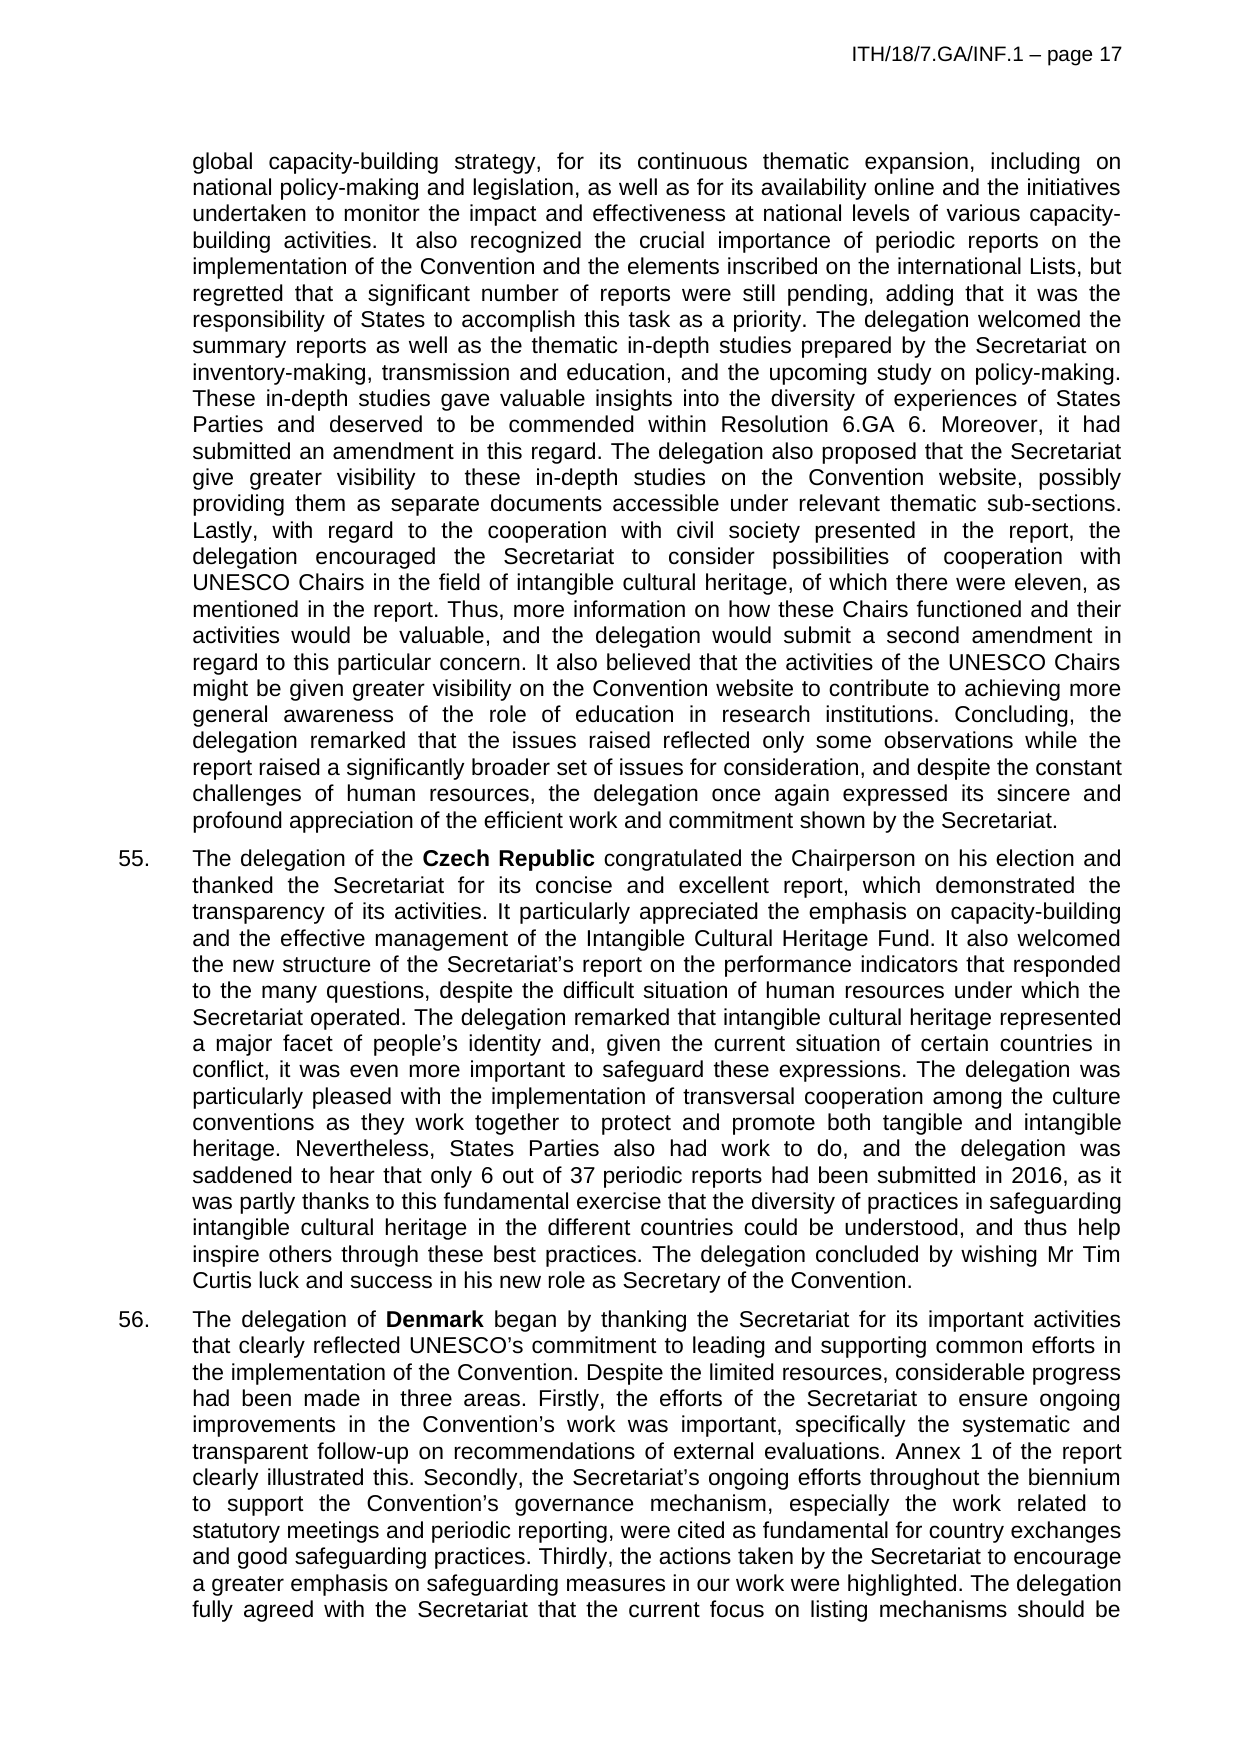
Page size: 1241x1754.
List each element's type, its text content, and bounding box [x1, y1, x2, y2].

list The delegation of the Czech Republic congratulated the Chairperson on his election and thanked the Secretariat for its concise and excellent report, which demonstrated the transparency of its activities. It particularly appreciated the emphasis on capacity-building and the effective management of the Intangible Cultural Heritage Fund. It also welcomed the new structure of the Secretariat’s report on the performance indicators that responded to the many questions, despite the difficult situation of human resources under which the Secretariat operated. The delegation remarked that intangible cultural heritage represented a major facet of people’s identity and, given the current situation of certain countries in conflict, it was even more important to safeguard these expressions. The delegation was particularly pleased with the implementation of transversal cooperation among the culture conventions as they work together to protect and promote both tangible and intangible heritage. Nevertheless, States Parties also had work to do, and the delegation was saddened to hear that only 6 out of 37 periodic reports had been submitted in 2016, as it was partly thanks to this fundamental exercise that the diversity of practices in safeguarding intangible cultural heritage in the different countries could be understood, and thus help inspire others through these best practices. The delegation concluded by wishing Mr Tim Curtis luck and success in his new role as Secretary of the Convention. [118, 845, 1122, 1293]
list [118, 148, 1122, 833]
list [118, 1306, 1122, 1622]
